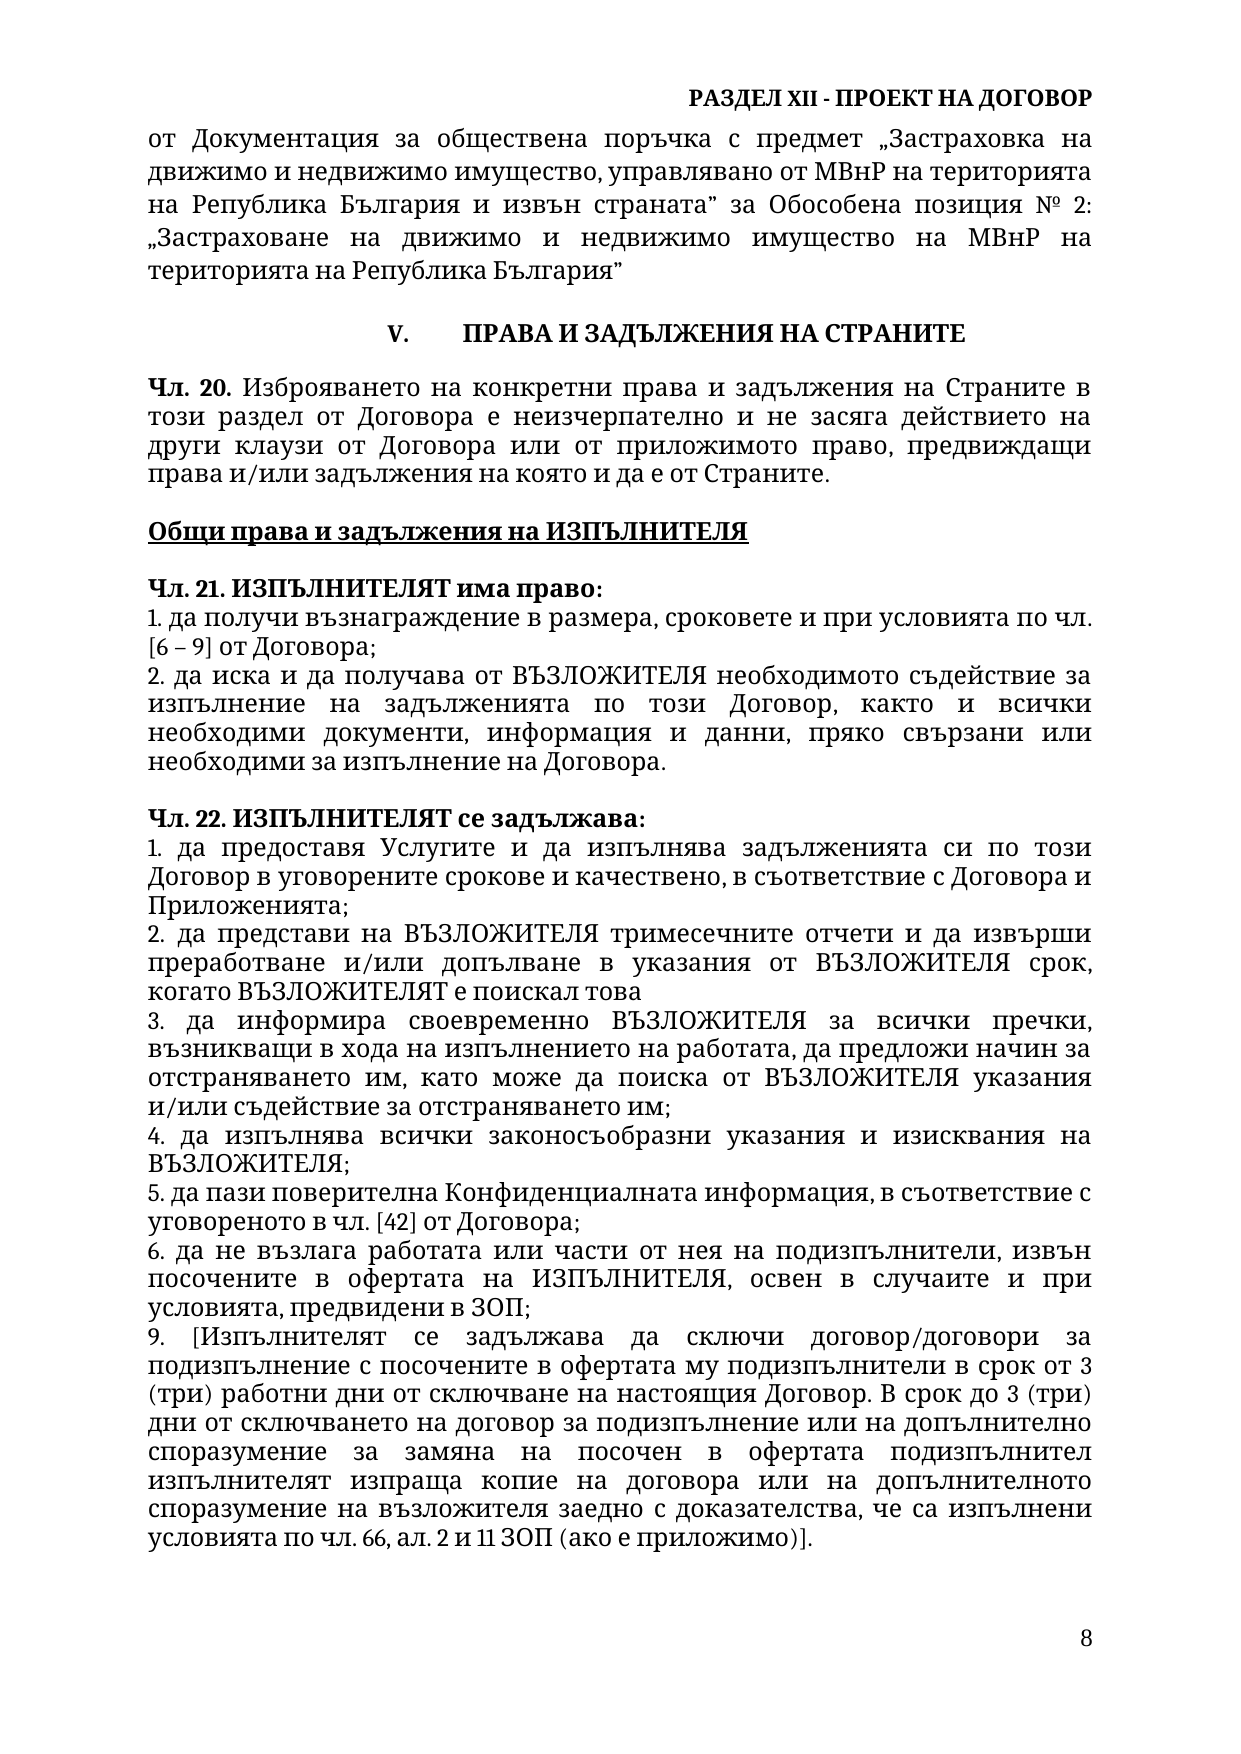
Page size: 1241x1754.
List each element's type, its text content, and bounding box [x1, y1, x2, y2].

list да предоставя Услугите и да изпълнява задълженията си по този Договор в уговорените срокове и качествено, в съответствие с Договора и Приложенията; [148, 834, 1093, 920]
text 2. да иска и да получава от ВЪЗЛОЖИТЕЛЯ необходимото съдействие за изпълнение на задълженията по този Договор, както и всички необходими документи, информация и данни, пряко свързани или необходими за изпълнение на Договора. [148, 662, 1093, 777]
text 5. да пази поверителна Конфиденциалната информация, в съответствие с уговореното в чл. [42] от Договора; [148, 1179, 1093, 1237]
text Чл. 22. ИЗПЪЛНИТЕЛЯТ се задължава: [148, 805, 1093, 834]
text 9. [Изпълнителят се задължава да сключи договор/договори за подизпълнение с посочените в офертата му подизпълнители в срок от 3 (три) работни дни от сключване на настоящия Договор. В срок до 3 (три) дни от сключването на договор за подизпълнение или на допълнително споразумение за замяна на посочен в офертата подизпълнител изпълнителят изпраща копие на договора или на допълнителното споразумение на възложителя заедно с доказателства, че са изпълнени условията по чл. 66, ал. 2 и 11 ЗОП (ако е приложимо)]. [148, 1323, 1093, 1553]
text 1. да получи възнаграждение в размера, сроковете и при условията по чл. [6 – 9] от Договора; [148, 604, 1093, 662]
text 4. да изпълнява всички законосъобразни указания и изисквания на ВЪЗЛОЖИТЕЛЯ; [148, 1122, 1093, 1179]
text 6. да не възлага работата или части от нея на подизпълнители, извън посочените в офертата на ИЗПЪЛНИТЕЛЯ, освен в случаите и при условията, предвидени в ЗОП; [148, 1237, 1093, 1323]
text Общи права и задължения на ИЗПЪЛНИТЕЛЯ [148, 518, 1093, 547]
list ПРАВА И ЗАДЪЛЖЕНИЯ НА СТРАНИТЕ [260, 320, 1093, 349]
text Чл. 21. ИЗПЪЛНИТЕЛЯТ има право: [148, 575, 1093, 604]
text 3. да информира своевременно ВЪЗЛОЖИТЕЛЯ за всички пречки, възникващи в хода на изпълнението на работата, да предложи начин за отстраняването им, като може да поиска от ВЪЗЛОЖИТЕЛЯ указания и/или съдействие за отстраняването им; [148, 1007, 1093, 1122]
list да представи на ВЪЗЛОЖИТЕЛЯ тримесечните отчети и да извърши преработване и/или допълване в указания от ВЪЗЛОЖИТЕЛЯ срок, когато ВЪЗЛОЖИТЕЛЯТ е поискал това [148, 920, 1093, 1007]
text Чл. 20. Изброяването на конкретни права и задължения на Страните в този раздел от Договора е неизчерпателно и не засяга действието на други клаузи от Договора или от приложимото право, предвиждащи права и/или задължения на която и да е от Страните. [148, 374, 1093, 489]
